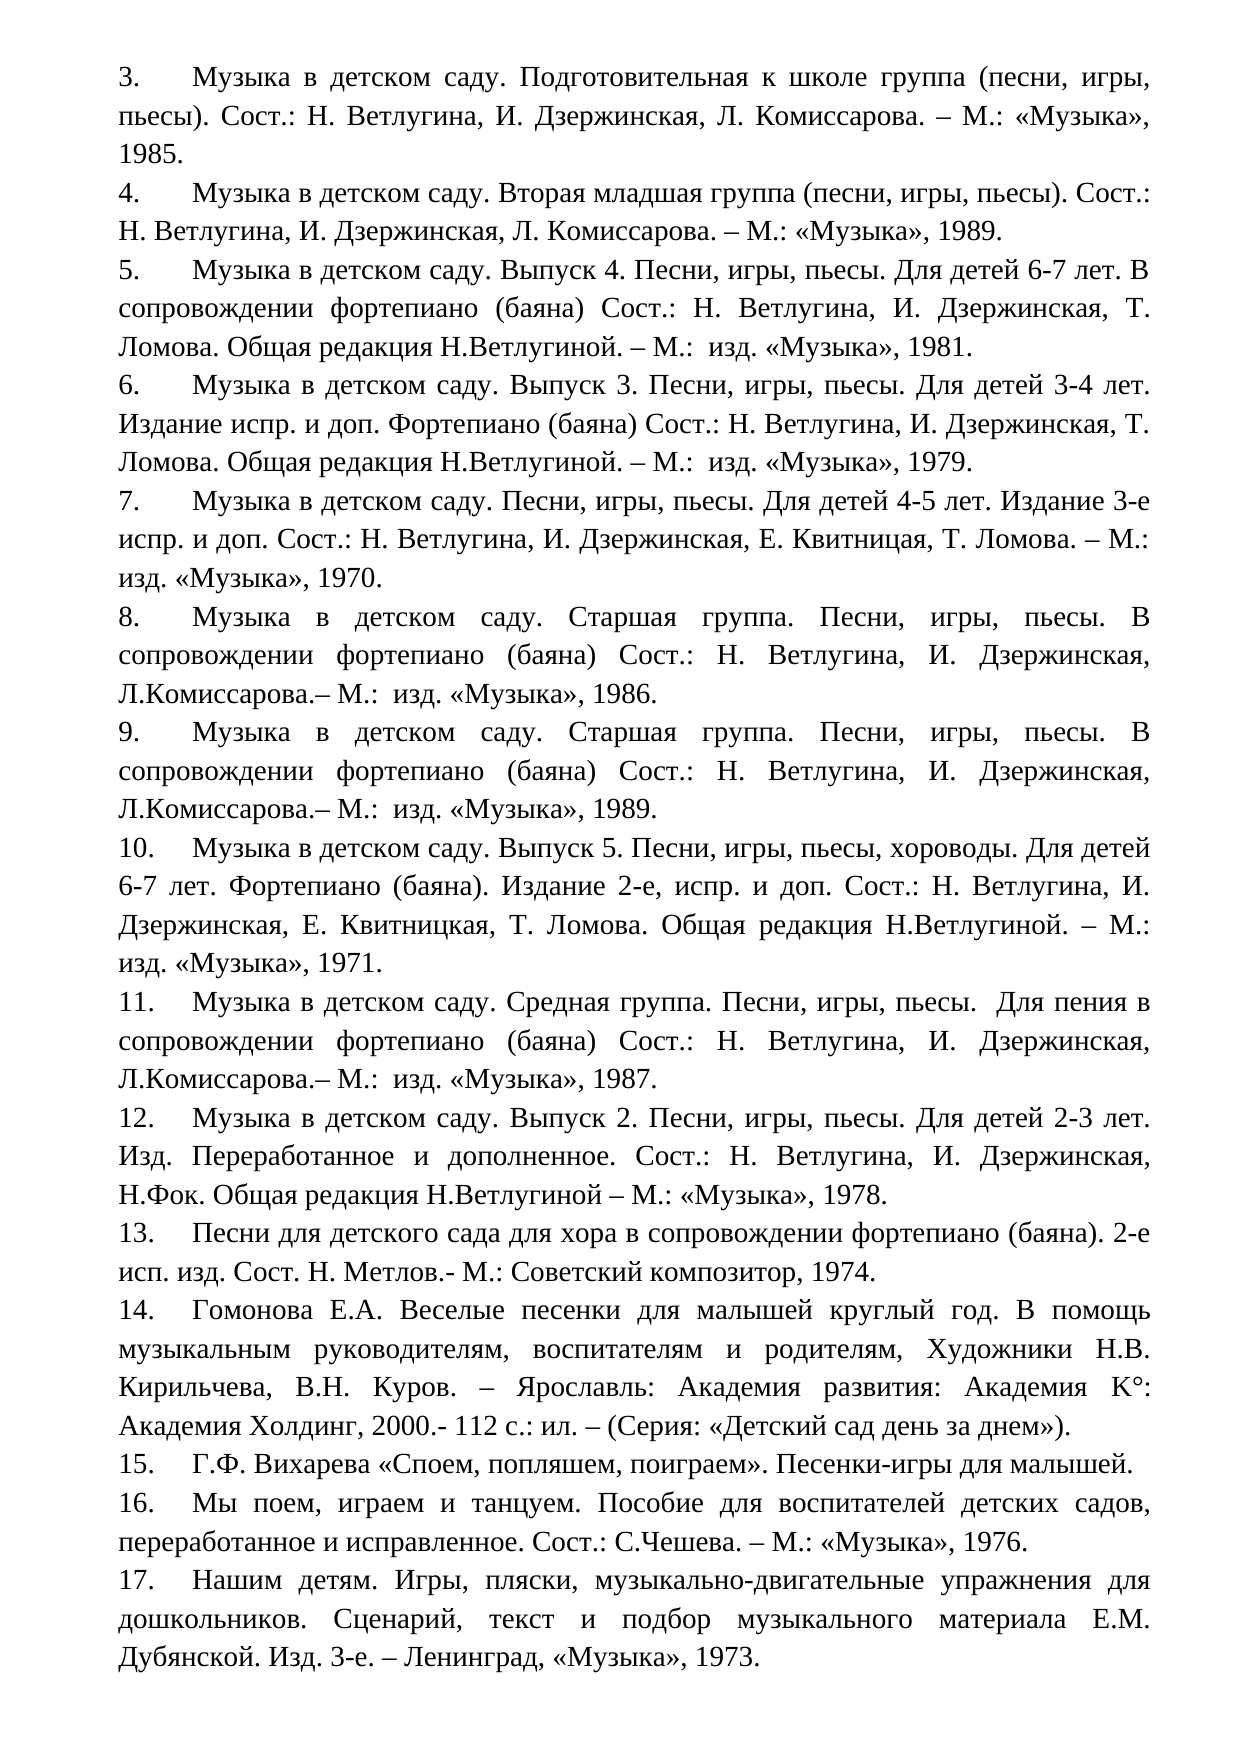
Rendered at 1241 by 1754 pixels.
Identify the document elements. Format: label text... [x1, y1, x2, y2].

list Музыка в детском саду. Выпуск 2. Песни, игры, пьесы. Для детей 2-3 лет. Изд. Переработанное и дополненное. Сост.: Н. Ветлугина, И. Дзержинская, Н.Фок. Общая редакция Н.Ветлугиной – М.: «Музыка», 1978. [118, 1100, 1152, 1210]
list Г.Ф. Вихарева «Споем, попляшем, поиграем». Песенки-игры для малышей. [118, 1447, 1152, 1480]
list Гомонова Е.А. Веселые песенки для малышей круглый год. В помощь музыкальным руководителям, воспитателям и родителям, Художники Н.В. Кирильчева, В.Н. Куров. – Ярославль: Академия развития: Академия K°: Академия Холдинг, 2000.- 112 с.: ил. – (Серия: «Детский сад день за днем»). [118, 1292, 1152, 1442]
list Музыка в детском саду. Средная группа. Песни, игры, пьесы. Для пения в сопровождении фортепиано (баяна) Сост.: Н. Ветлугина, И. Дзержинская, Л.Комиссарова.– М.: изд. «Музыка», 1987. [118, 984, 1152, 1095]
list Музыка в детском саду. Старшая группа. Песни, игры, пьесы. В сопровождении фортепиано (баяна) Сост.: Н. Ветлугина, И. Дзержинская, Л.Комиссарова.– М.: изд. «Музыка», 1986. [118, 599, 1152, 709]
list Музыка в детском саду. Старшая группа. Песни, игры, пьесы. В сопровождении фортепиано (баяна) Сост.: Н. Ветлугина, И. Дзержинская, Л.Комиссарова.– М.: изд. «Музыка», 1989. [118, 714, 1152, 825]
list Мы поем, играем и танцуем. Пособие для воспитателей детских садов, переработанное и исправленное. Сост.: С.Чешева. – М.: «Музыка», 1976. [118, 1485, 1152, 1557]
list Музыка в детском саду. Выпуск 5. Песни, игры, пьесы, хороводы. Для детей 6-7 лет. Фортепиано (баяна). Издание 2-е, испр. и доп. Сост.: Н. Ветлугина, И. Дзержинская, Е. Квитницкая, Т. Ломова. Общая редакция Н.Ветлугиной. – М.: изд. «Музыка», 1971. [118, 830, 1152, 979]
list Нашим детям. Игры, пляски, музыкально-двигательные упражнения для дошкольников. Сценарий, текст и подбор музыкального материала Е.М. Дубянской. Изд. 3-е. – Ленинград, «Музыка», 1973. [118, 1562, 1152, 1673]
list Музыка в детском саду. Песни, игры, пьесы. Для детей 4-5 лет. Издание 3-е испр. и доп. Сост.: Н. Ветлугина, И. Дзержинская, Е. Квитницая, Т. Ломова. – М.: изд. «Музыка», 1970. [118, 483, 1152, 594]
list Песни для детского сада для хора в сопровождении фортепиано (баяна). 2-е исп. изд. Сост. Н. Метлов.- М.: Советский композитор, 1974. [118, 1215, 1152, 1287]
list Музыка в детском саду. Выпуск 4. Песни, игры, пьесы. Для детей 6-7 лет. В сопровождении фортепиано (баяна) Сост.: Н. Ветлугина, И. Дзержинская, Т. Ломова. Общая редакция Н.Ветлугиной. – М.: изд. «Музыка», 1981. [118, 252, 1152, 362]
list Музыка в детском саду. Подготовительная к школе группа (песни, игры, пьесы). Сост.: Н. Ветлугина, И. Дзержинская, Л. Комиссарова. – М.: «Музыка», 1985. [118, 59, 1152, 170]
list Музыка в детском саду. Выпуск 3. Песни, игры, пьесы. Для детей 3-4 лет. Издание испр. и доп. Фортепиано (баяна) Сост.: Н. Ветлугина, И. Дзержинская, Т. Ломова. Общая редакция Н.Ветлугиной. – М.: изд. «Музыка», 1979. [118, 367, 1152, 478]
list Музыка в детском саду. Вторая младшая группа (песни, игры, пьесы). Сост.: Н. Ветлугина, И. Дзержинская, Л. Комиссарова. – М.: «Музыка», 1989. [118, 175, 1152, 247]
